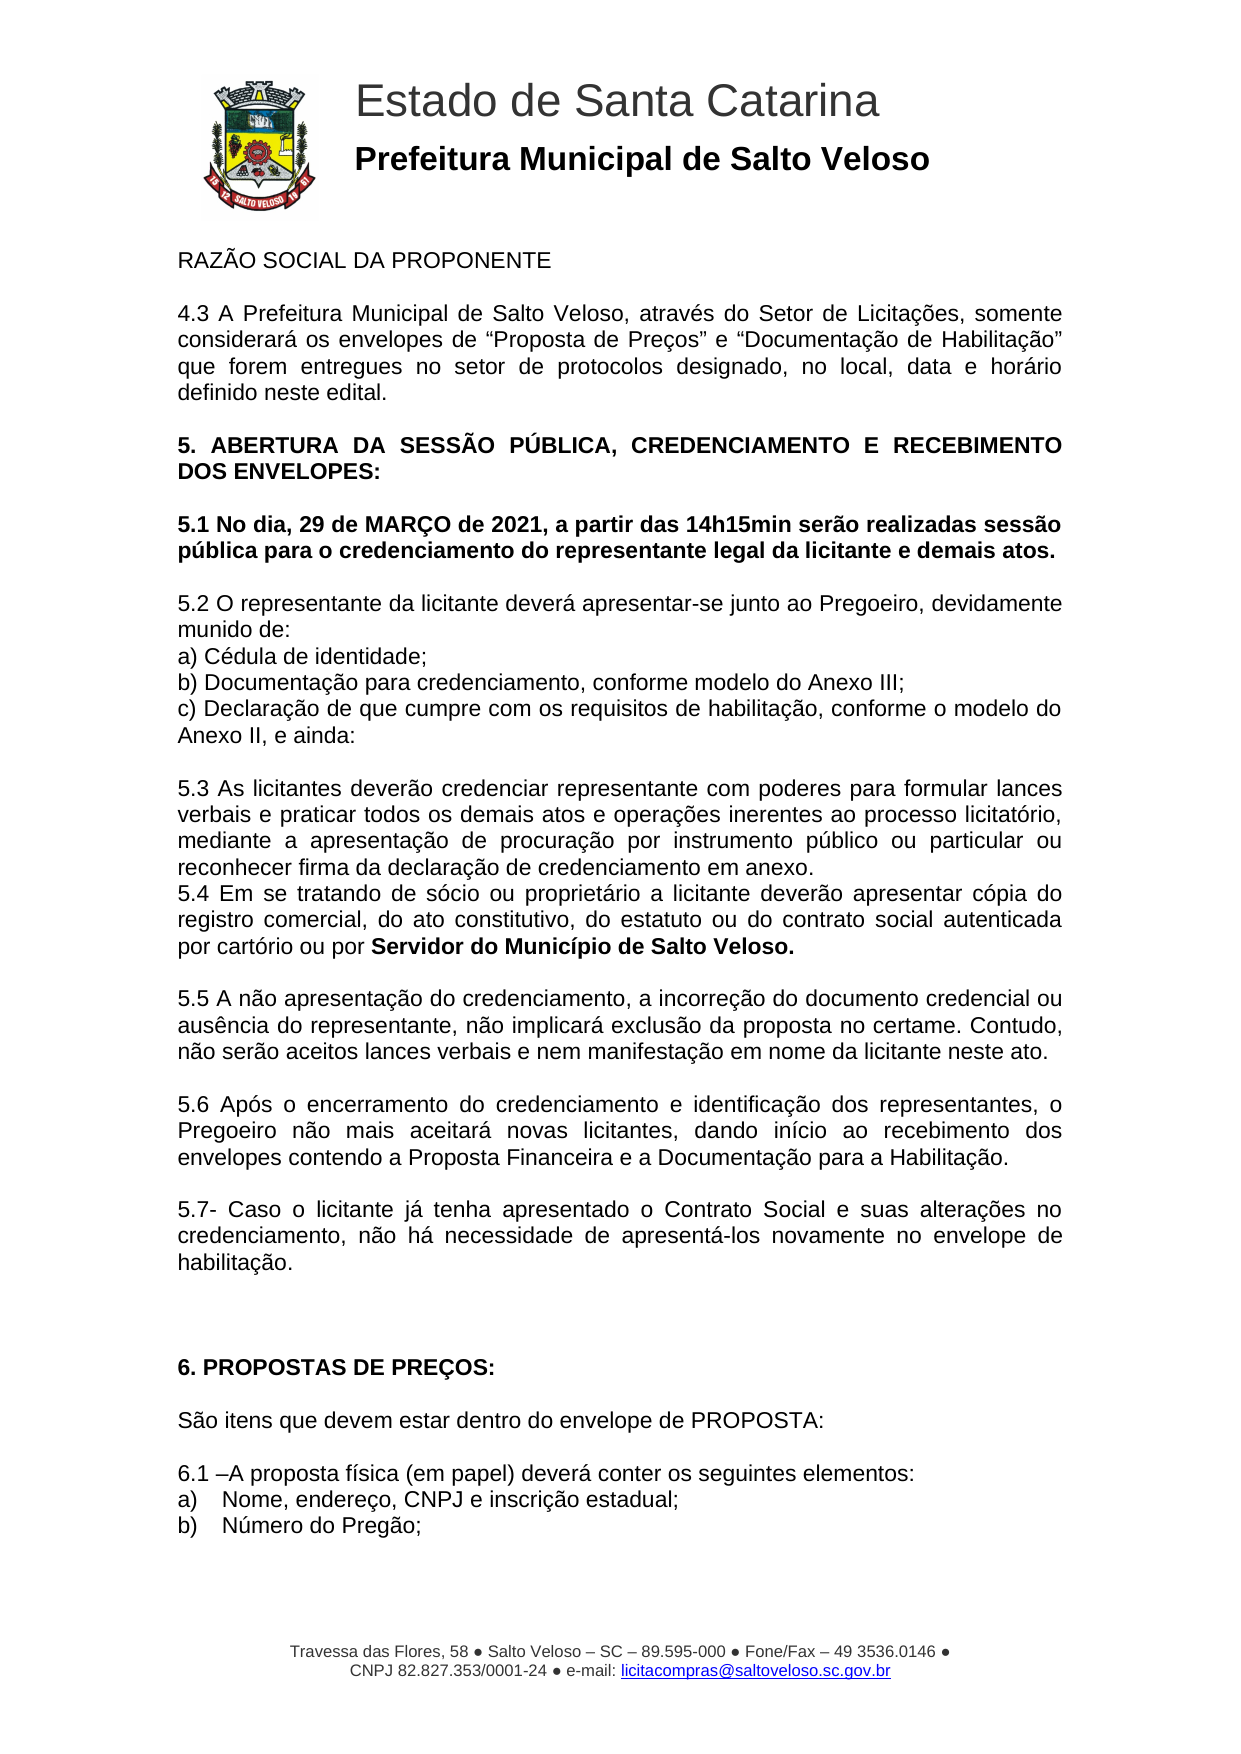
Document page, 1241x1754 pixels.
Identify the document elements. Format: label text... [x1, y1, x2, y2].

text b) Documentação para credenciamento, conforme modelo do Anexo III; [177, 669, 1063, 695]
text 5.2 O representante da licitante deverá apresentar-se junto ao Pregoeiro, devidamente munido de: [177, 590, 1063, 643]
text 5.1 No dia, 29 de MARÇO de 2021, a partir das 14h15min serão realizadas sessão pública para o credenciamento do representante legal da licitante e demais atos. [177, 511, 1063, 564]
text RAZÃO SOCIAL DA PROPONENTE [177, 247, 1063, 274]
text 6.1 –A proposta física (em papel) deverá conter os seguintes elementos: [177, 1460, 1063, 1486]
text 5.4 Em se tratando de sócio ou proprietário a licitante deverão apresentar cópia do registro comercial, do ato constitutivo, do estatuto ou do contrato social autenticada por cartório ou por Servidor do Município de Salto Veloso. [177, 880, 1063, 959]
text 6. PROPOSTAS DE PREÇOS: [177, 1354, 1063, 1381]
picture [201, 74, 320, 221]
text c) Declaração de que cumpre com os requisitos de habilitação, conforme o modelo do Anexo II, e ainda: [177, 695, 1063, 748]
text não apresentação do credenciamento, a incorreção do documento credencial ou ausência do representante, não implicará exclusão da proposta no certame. Contudo, não serão aceitos lances verbais e nem manifestação em nome da licitante neste ato. [177, 985, 1063, 1064]
text 5.6 Após o encerramento do credenciamento e identificação dos representantes, o Pregoeiro não mais aceitará novas licitantes, dando início ao recebimento dos envelopes contendo a Proposta Financeira e a Documentação para a Habilitação. [177, 1091, 1063, 1170]
text 5. ABERTURA DA SESSÃO PÚBLICA, CREDENCIAMENTO E RECEBIMENTO DOS ENVELOPES: [177, 432, 1063, 484]
text São itens que devem estar dentro do envelope de PROPOSTA: [177, 1407, 1063, 1433]
list Número do Pregão; [177, 1512, 1063, 1539]
text 5.3 As licitantes deverão credenciar representante com poderes para formular lances verbais e praticar todos os demais atos e operações inerentes ao processo licitatório, mediante a apresentação de procuração por instrumento público ou particular ou reconhecer firma da declaração de credenciamento em anexo. [177, 774, 1063, 880]
list Nome, endereço, CNPJ e inscrição estadual; [177, 1486, 1063, 1512]
text a) Cédula de identidade; [177, 643, 1063, 669]
text 4.3 A Prefeitura Municipal de Salto Veloso, através do Setor de Licitações, somente considerará os envelopes de “Proposta de Preços” e “Documentação de Habilitação” que forem entregues no setor de protocolos designado, no local, data e horário definido neste edital. [177, 300, 1063, 406]
text 5.7- Caso o licitante já tenha apresentado o Contrato Social e suas alterações no credenciamento, não há necessidade de apresentá-los novamente no envelope de habilitação. [177, 1196, 1063, 1275]
